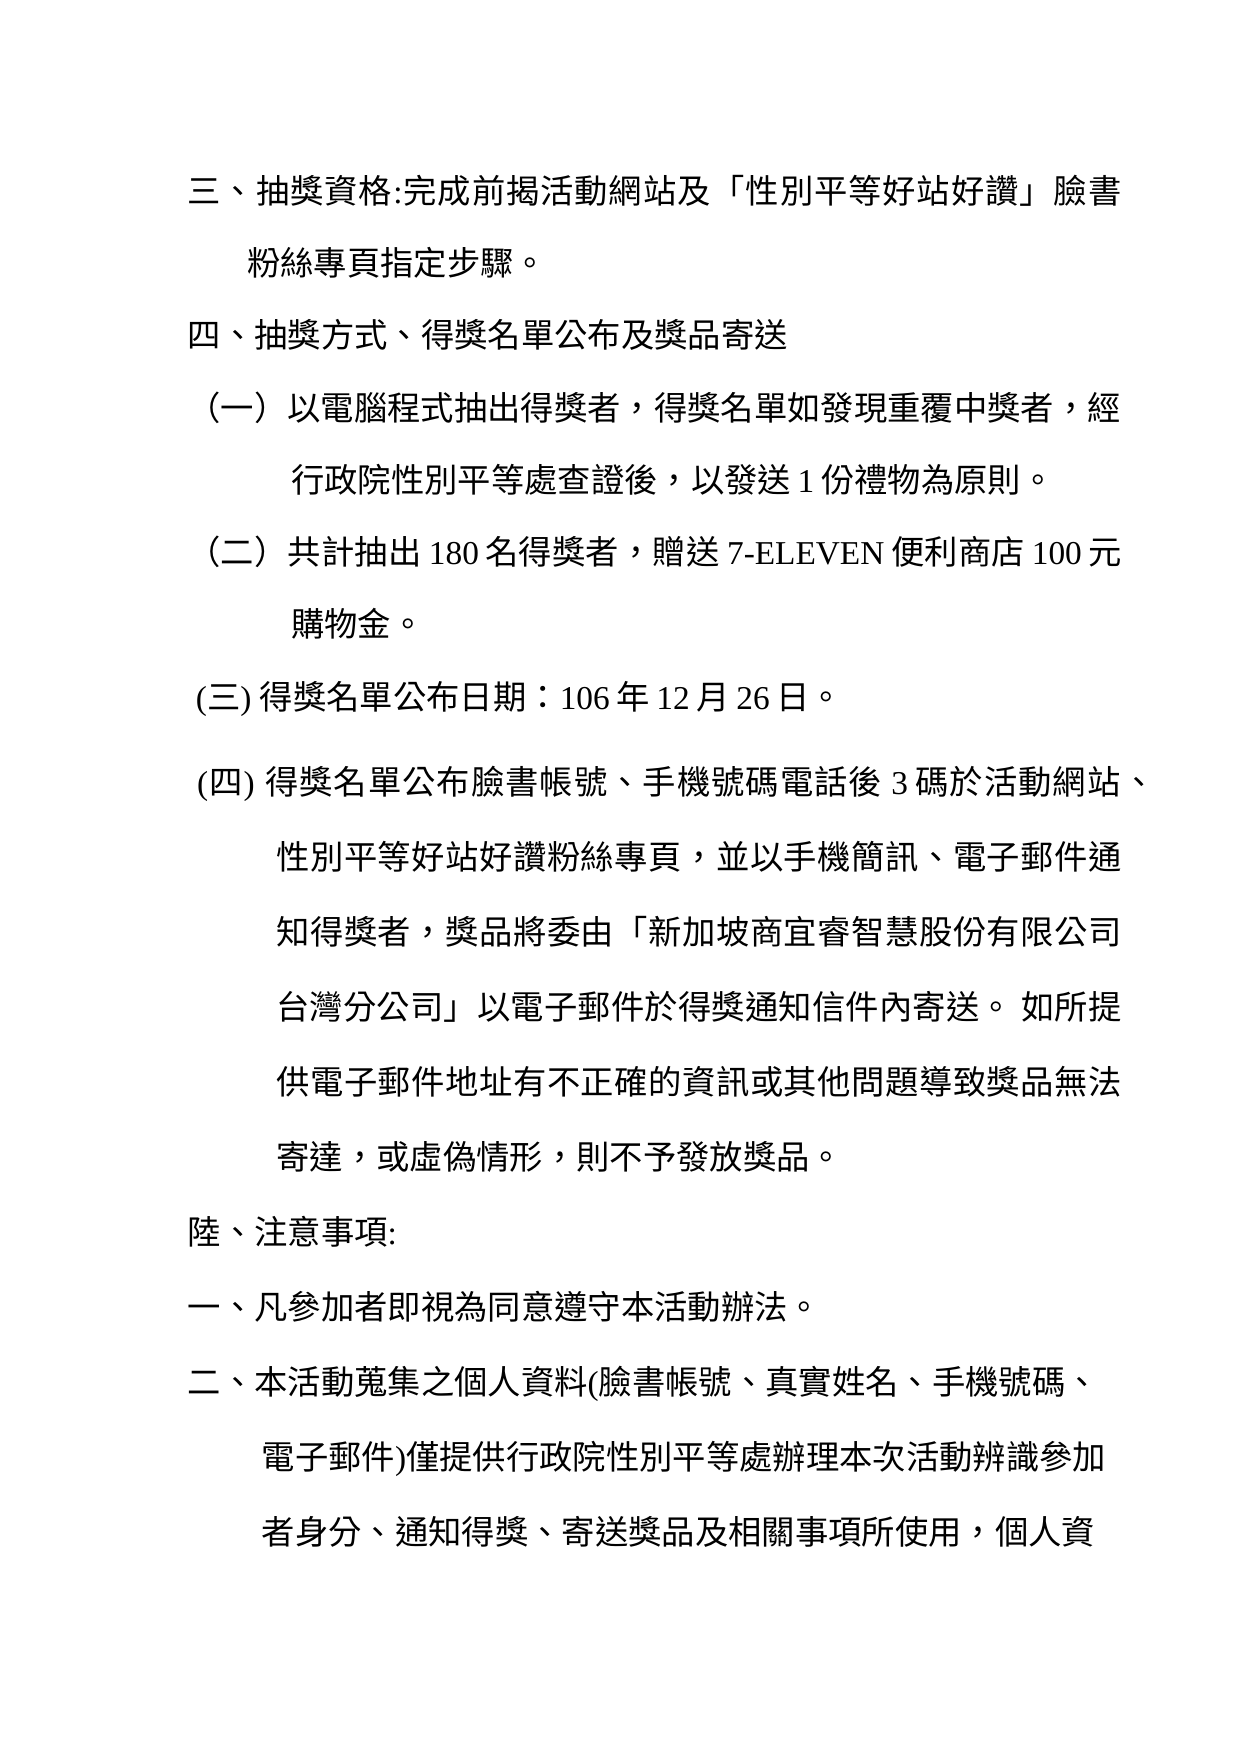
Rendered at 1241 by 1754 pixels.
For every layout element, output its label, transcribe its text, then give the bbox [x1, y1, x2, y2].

list (四) 得獎名單公布臉書帳號、手機號碼電話後3碼於活動網站、性別平等好站好讚粉絲專頁，並以手機簡訊、電子郵件通知得獎者，獎品將委由「新加坡商宜睿智慧股份有限公司台灣分公司」以電子郵件於得獎通知信件內寄送。 如所提供電子郵件地址有不正確的資訊或其他問題導致獎品無法寄達，或虛偽情形，則不予發放獎品。 [187, 743, 1122, 1193]
list （二）共計抽出180名得獎者，贈送7-ELEVEN便利商店100元購物金。 [187, 526, 1122, 646]
list 三、抽獎資格:完成前揭活動網站及「性別平等好站好讚」臉書粉絲專頁指定步驟。 [187, 164, 1122, 285]
list (三) 得獎名單公布日期：106年12月26日。 [187, 671, 1122, 719]
list 一、凡參加者即視為同意遵守本活動辦法。 [187, 1268, 1122, 1343]
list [187, 1343, 1122, 1568]
list （一）以電腦程式抽出得獎者，得獎名單如發現重覆中獎者，經行政院性別平等處查證後，以發送1份禮物為原則。 [187, 381, 1122, 502]
list 四、抽獎方式、得獎名單公布及獎品寄送 [187, 309, 1122, 357]
list 陸、注意事項: [187, 1193, 1122, 1268]
